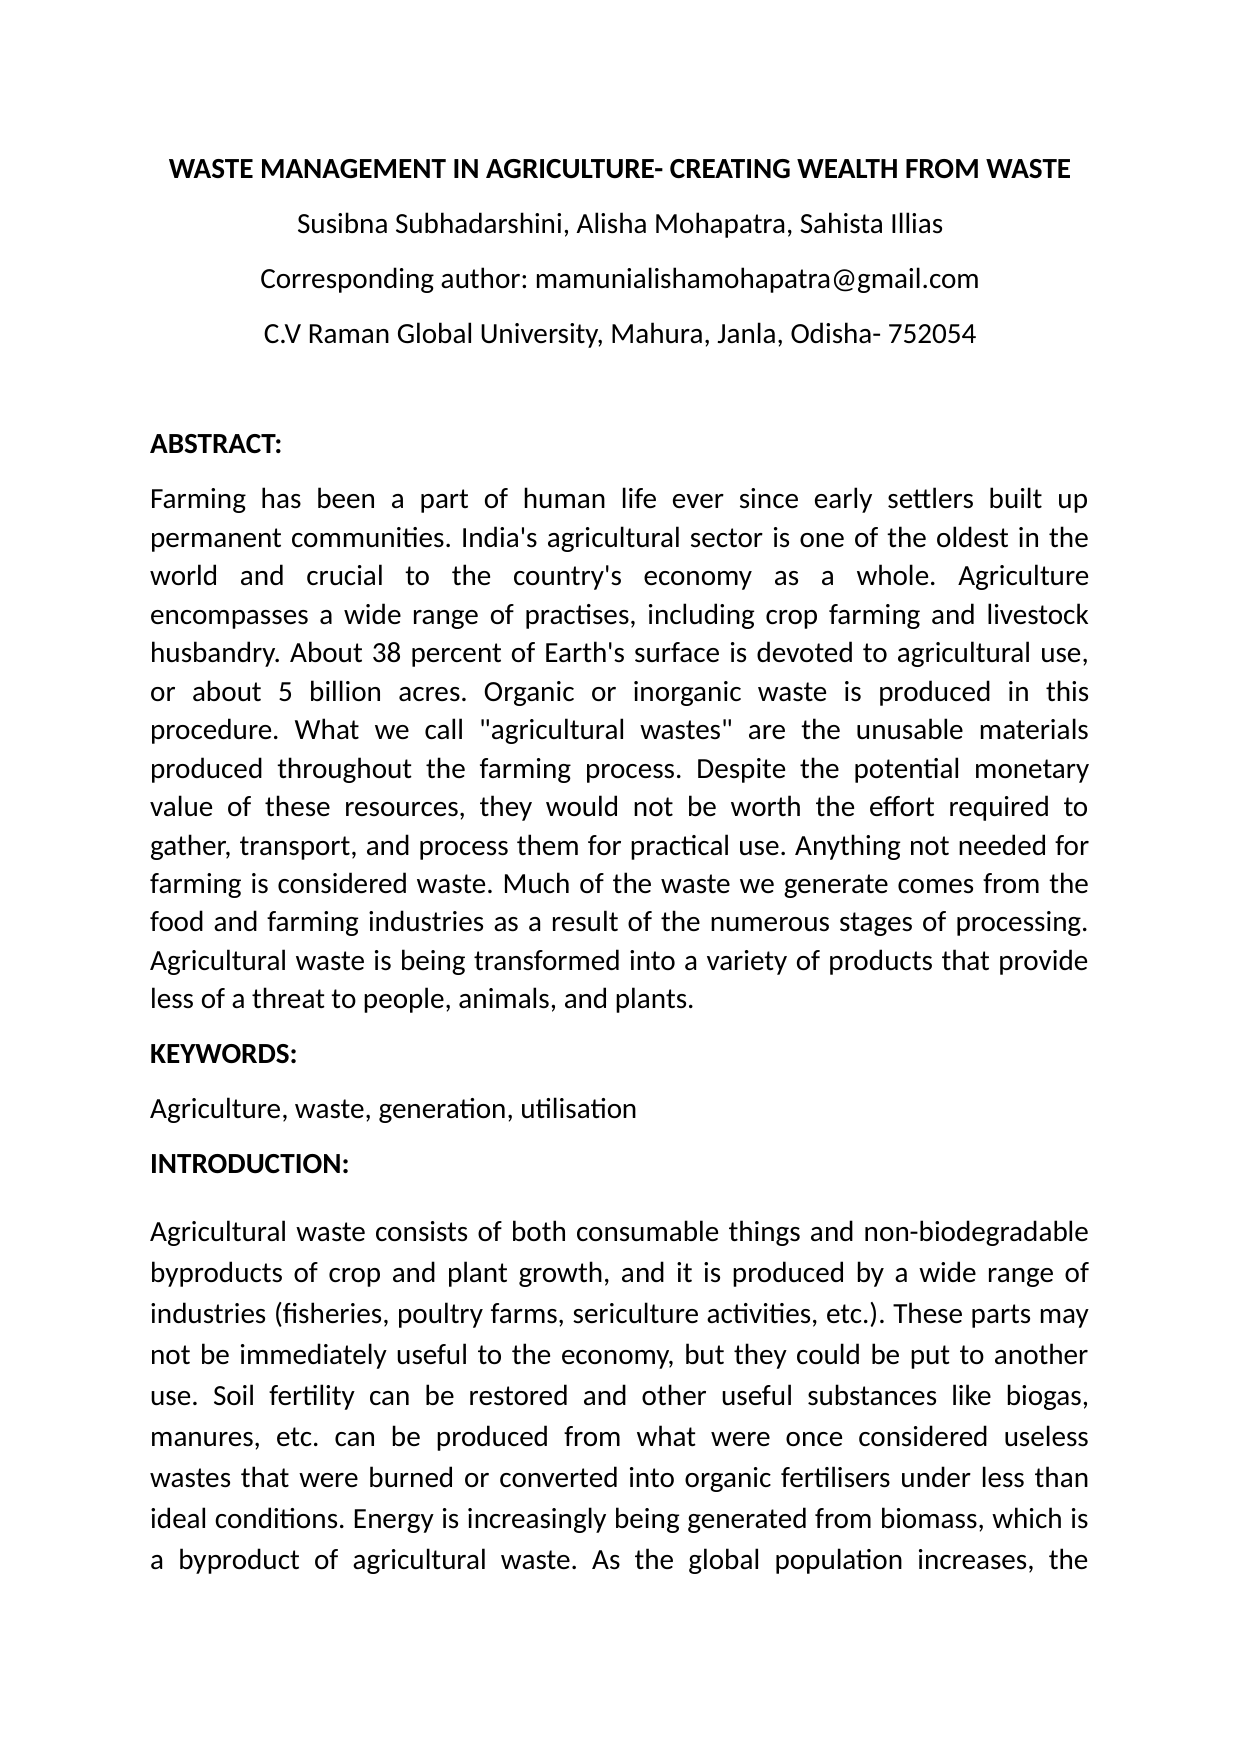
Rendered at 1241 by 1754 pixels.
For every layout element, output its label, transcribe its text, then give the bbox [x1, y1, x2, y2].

text Agriculture, waste, generation, utilisation [150, 1091, 1090, 1126]
text Corresponding author: mamunialishamohapatra@gmail.com [150, 260, 1090, 296]
text WASTE MANAGEMENT IN AGRICULTURE- CREATING WEALTH FROM WASTE [150, 150, 1090, 186]
text ABSTRACT: [150, 426, 1090, 461]
text INTRODUCTION: [150, 1146, 1090, 1181]
text C.V Raman Global University, Mahura, Janla, Odisha- 752054 [150, 315, 1090, 351]
text Farming has been a part of human life ever since early settlers built up permanent communities. India's agricultural sector is one of the oldest in the world and crucial to the country's economy as a whole. Agriculture encompasses a wide range of practises, including crop farming and livestock husbandry. About 38 percent of Earth's surface is devoted to agricultural use, or about 5 billion acres. Organic or inorganic waste is produced in this procedure. What we call "agricultural wastes" are the unusable materials produced throughout the farming process. Despite the potential monetary value of these resources, they would not be worth the effort required to gather, transport, and process them for practical use. Anything not needed for farming is considered waste. Much of the waste we generate comes from the food and farming industries as a result of the numerous stages of processing. Agricultural waste is being transformed into a variety of products that provide less of a threat to people, animals, and plants. [150, 481, 1090, 1016]
text KEYWORDS: [150, 1035, 1090, 1071]
text Susibna Subhadarshini, Alisha Mohapatra, Sahista Illias [150, 205, 1090, 241]
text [150, 1213, 1090, 1576]
